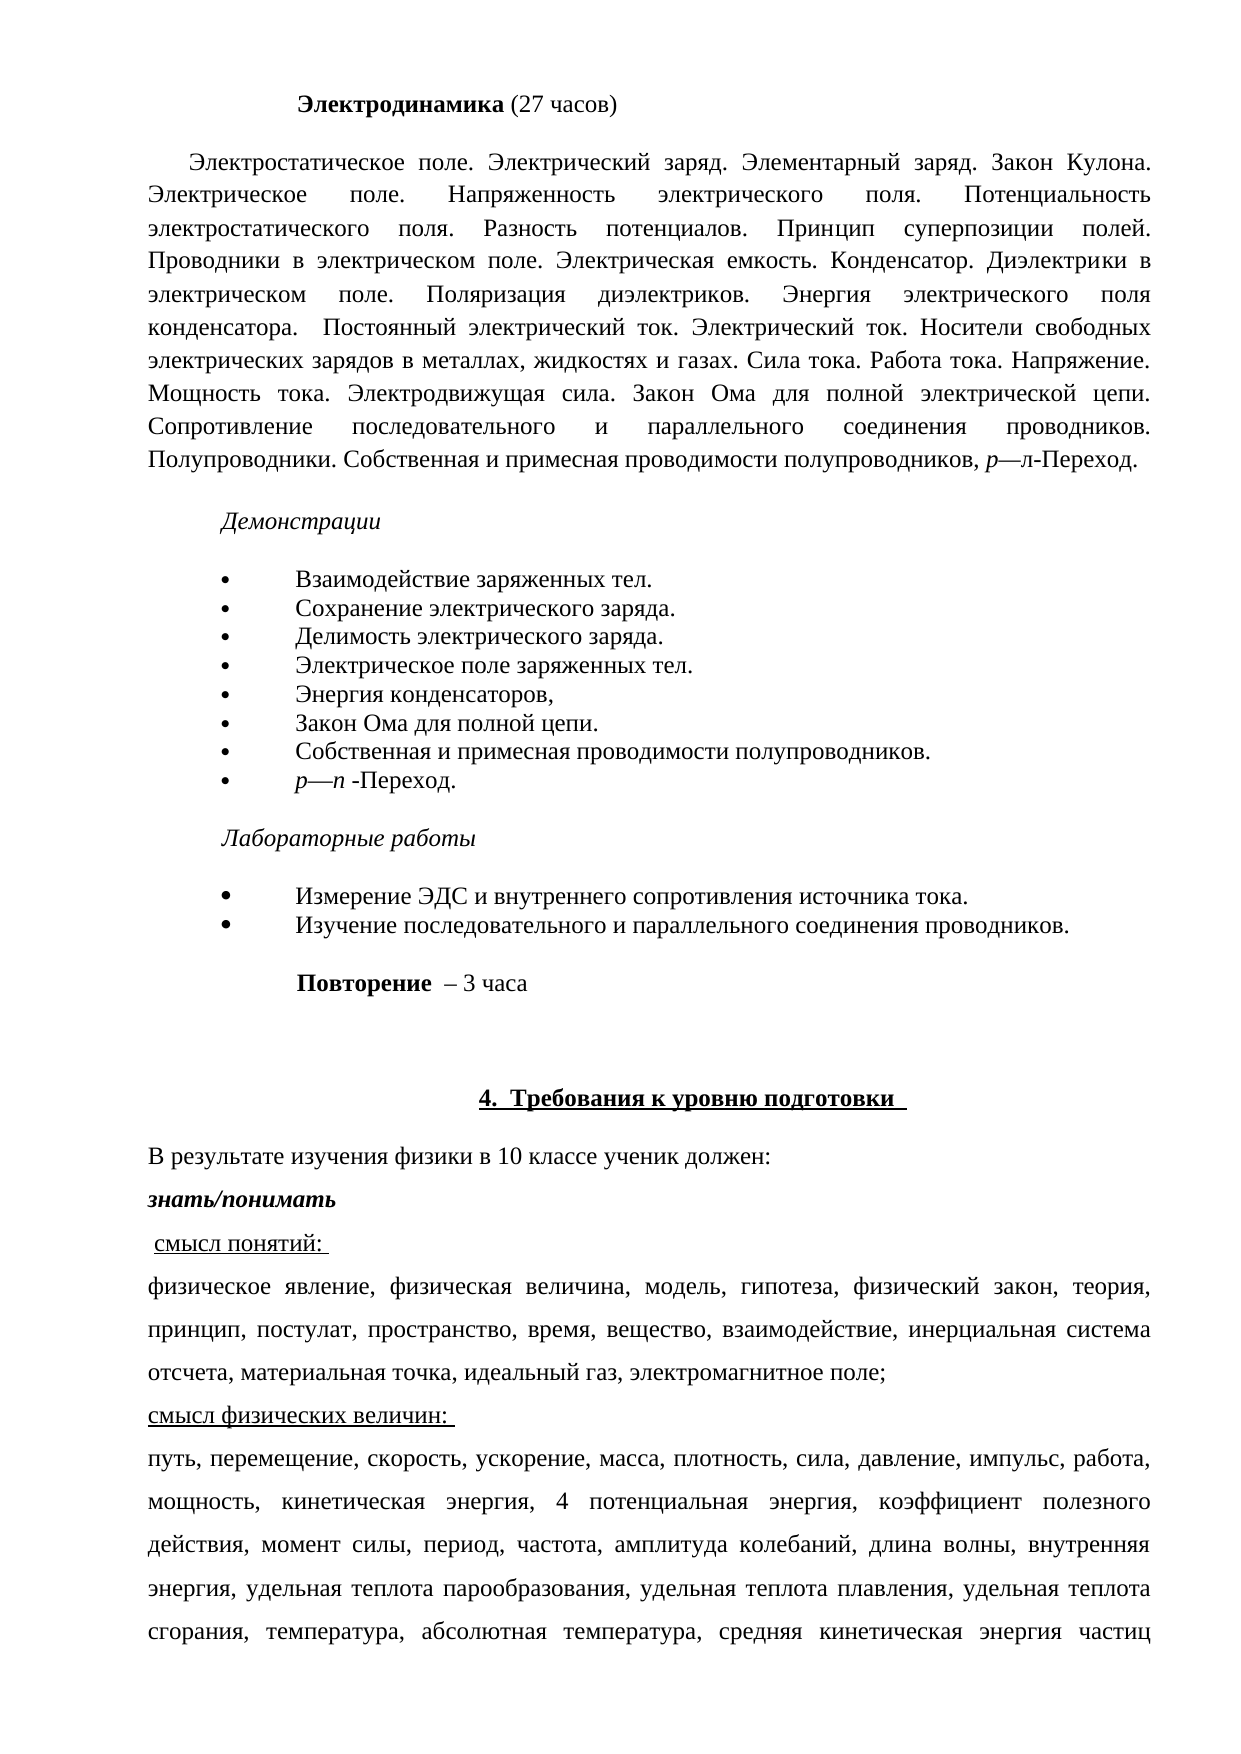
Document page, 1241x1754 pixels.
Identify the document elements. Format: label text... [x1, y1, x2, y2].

text физическое явление, физическая величина, модель, гипотеза, физический закон, теория, принцип, постулат, пространство, время, вещество, взаимодействие, инерциальная система отсчета, материальная точка, идеальный газ, электромагнитное поле; [148, 1271, 1152, 1386]
list Сохранение электрического заряда. [222, 593, 1152, 621]
text Электростатическое поле. Электрический заряд. Элементарный заряд. Закон Кулона. Электрическое поле. Напряженность электрического поля. Потенциальность электростатического поля. Разность потенциалов. Принцип суперпозиции полей. Проводники в электрическом поле. Электрическая емкость. Конденсатор. Диэлектрики в электрическом поле. Поляризация диэлектриков. Энергия электрического поля конденсатора. Постоянный электрический ток. Электрический ток. Носители свободных электрических зарядов в металлах, жидкостях и газах. Сила тока. Работа тока. Напряжение. Мощность тока. Электродвижущая сила. Закон Ома для полной электрической цепи. Сопротивление последовательного и параллельного соединения проводников. Полупроводники. Собственная и примесная проводимости полупроводников, р—л-Переход. [148, 147, 1152, 472]
text смысл понятий: [148, 1228, 1152, 1256]
list Энергия конденсаторов, [222, 679, 1152, 708]
list Закон Ома для полной цепи. [222, 708, 1152, 736]
list р—п -Переход. [222, 765, 1152, 794]
list Взаимодействие заряженных тел. [222, 564, 1152, 593]
text Электродинамика (27 часов) [223, 89, 1152, 117]
text В результате изучения физики в 10 классе ученик должен: [148, 1141, 1152, 1170]
list Измерение ЭДС и внутреннего сопротивления источника тока. [222, 881, 1152, 910]
text Демонстрации [148, 506, 1152, 535]
list Делимость электрического заряда. [222, 621, 1152, 650]
text 4. Требования к уровню подготовки [148, 1083, 1152, 1112]
list Собственная и примесная проводимости полупроводников. [222, 736, 1152, 765]
list Изучение последовательного и параллельного соединения проводников. [222, 910, 1152, 938]
text Повторение – 3 часа [223, 968, 1152, 996]
text смысл физических величин: [148, 1400, 1152, 1429]
text Лабораторные работы [148, 823, 1152, 852]
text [148, 1443, 1152, 1644]
text знать/понимать [148, 1184, 1152, 1213]
list Электрическое поле заряженных тел. [222, 650, 1152, 679]
